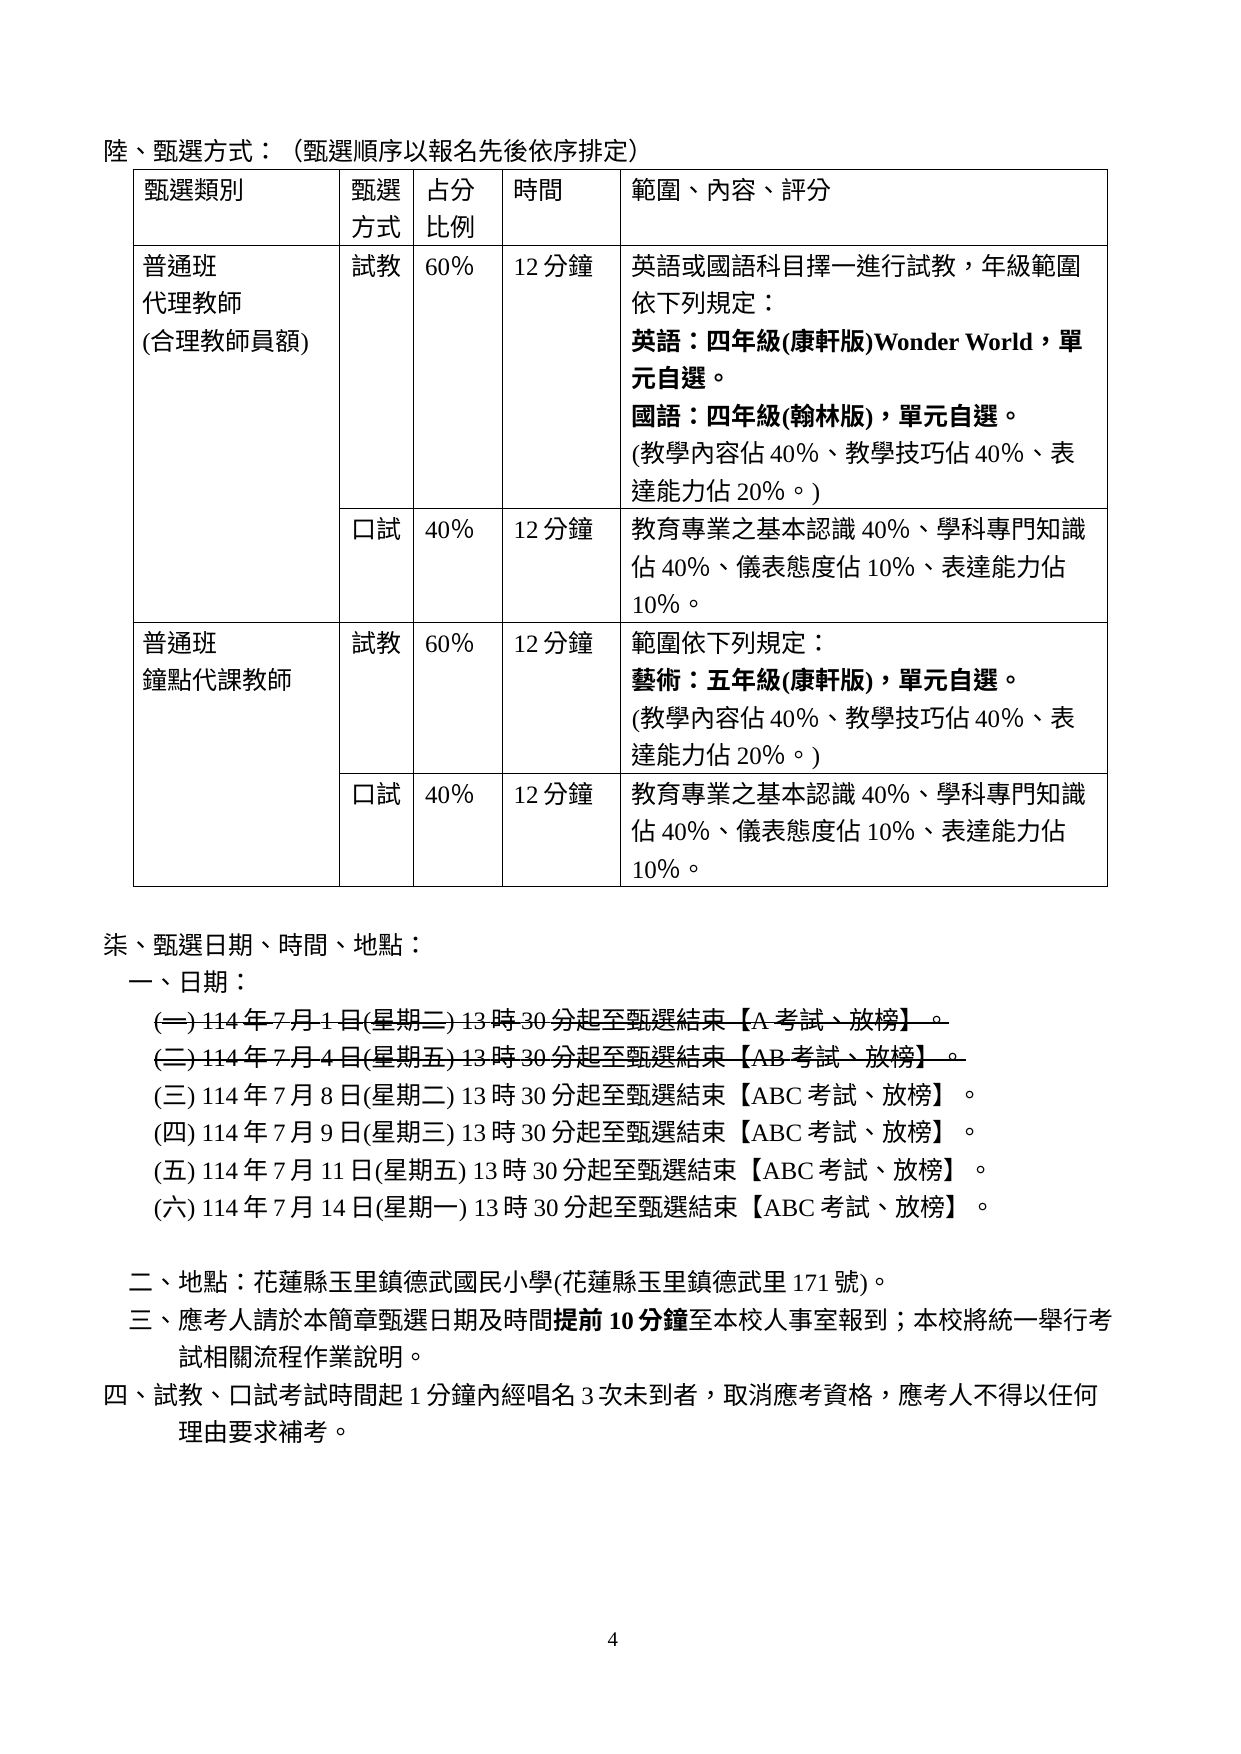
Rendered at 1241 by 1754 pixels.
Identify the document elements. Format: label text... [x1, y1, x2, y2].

table_cell 普通班 代理教師 (合理教師員額) [134, 246, 339, 622]
table_header 甄選方式 [340, 170, 413, 244]
table_cell 口試 [340, 509, 413, 622]
text 二、地點：花蓮縣玉里鎮德武國民小學(花蓮縣玉里鎮德武里171號)。 [128, 1262, 1122, 1300]
text (六) 114年7月14日(星期一) 13時30分起至甄選結束【ABC考試、放榜】。 [153, 1187, 1122, 1225]
table_cell 英語或國語科目擇一進行試教，年級範圍依下列規定： 英語：四年級(康軒版)Wonder World，單元自選。 國語：四年級(翰林版)，單元自選。 (教學內容佔40％、教學技巧佔40％、表達能力佔20％。) [621, 246, 1107, 508]
table_cell 40％ [414, 774, 502, 886]
text 一、日期： [128, 962, 1122, 1000]
table_cell 12分鐘 [503, 623, 620, 773]
table_cell 60％ [414, 623, 502, 773]
table_cell 試教 [340, 246, 413, 508]
table_header 範圍、內容、評分 [621, 170, 1107, 244]
table_cell 12分鐘 [503, 509, 620, 622]
text (三) 114年7月8日(星期二) 13時30分起至甄選結束【ABC考試、放榜】。 [153, 1075, 1122, 1112]
text 陸、甄選方式：（甄選順序以報名先後依序排定） [103, 131, 1122, 168]
table_cell 12分鐘 [503, 774, 620, 886]
text (一) 114年7月1日(星期二) 13時30分起至甄選結束【A考試、放榜】。 [153, 1000, 1122, 1037]
text (四) 114年7月9日(星期三) 13時30分起至甄選結束【ABC考試、放榜】。 [153, 1112, 1122, 1150]
text (二) 114年7月4日(星期五) 13時30分起至甄選結束【AB考試、放榜】。 [153, 1037, 1122, 1075]
table_header 占分比例 [414, 170, 502, 244]
text 三、應考人請於本簡章甄選日期及時間提前10分鐘至本校人事室報到；本校將統一舉行考試相關流程作業說明。 [128, 1300, 1122, 1375]
table_header 時間 [503, 170, 620, 244]
table_cell 試教 [340, 623, 413, 773]
table_cell 60％ [414, 246, 502, 508]
table_cell 範圍依下列規定： 藝術：五年級(康軒版)，單元自選。 (教學內容佔40％、教學技巧佔40％、表達能力佔20％。) [621, 623, 1107, 773]
table_cell 普通班 鐘點代課教師 [134, 623, 339, 886]
text (五) 114年7月11日(星期五) 13時30分起至甄選結束【ABC考試、放榜】。 [153, 1150, 1122, 1187]
table_header 甄選類別 [134, 170, 339, 244]
text 四、試教、口試考試時間起1分鐘內經唱名3次未到者，取消應考資格，應考人不得以任何理由要求補考。 [78, 1375, 1122, 1450]
table_cell 40％ [414, 509, 502, 622]
table_cell 口試 [340, 774, 413, 886]
table_cell 教育專業之基本認識40％、學科專門知識佔40％、儀表態度佔10％、表達能力佔10％。 [621, 509, 1107, 622]
table_cell 教育專業之基本認識40％、學科專門知識佔40％、儀表態度佔10％、表達能力佔10％。 [621, 774, 1107, 886]
text 柒、甄選日期、時間、地點： [103, 925, 1122, 962]
table_cell 12分鐘 [503, 246, 620, 508]
